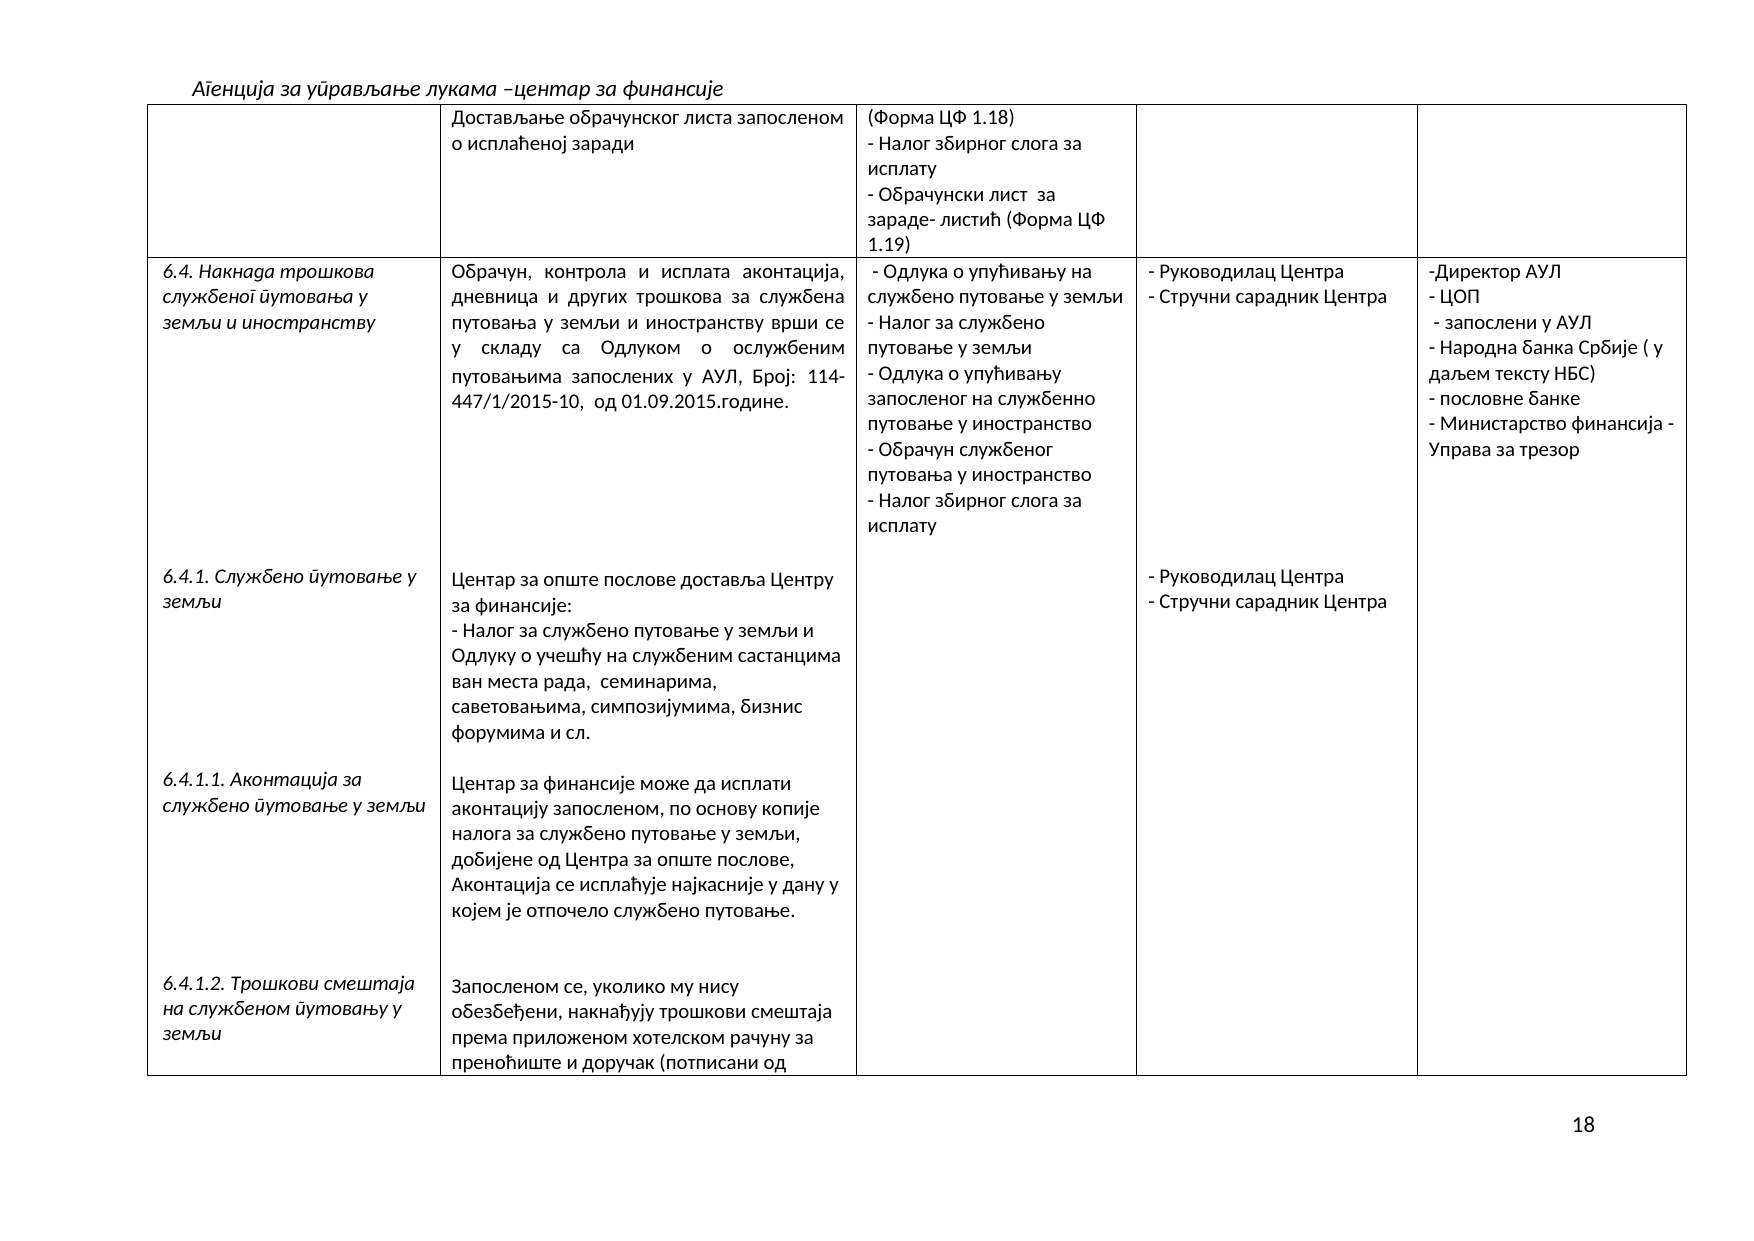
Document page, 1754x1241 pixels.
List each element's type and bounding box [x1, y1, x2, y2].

table_cell [148, 258, 440, 1075]
table_cell [1137, 105, 1417, 257]
table_cell [441, 258, 856, 1075]
table_cell [857, 258, 1136, 1075]
table_cell [1418, 258, 1686, 1075]
table_cell [1418, 105, 1686, 257]
table_cell [1137, 258, 1417, 1075]
table_cell [148, 105, 440, 257]
table_cell [441, 105, 856, 257]
table_cell [857, 105, 1136, 257]
